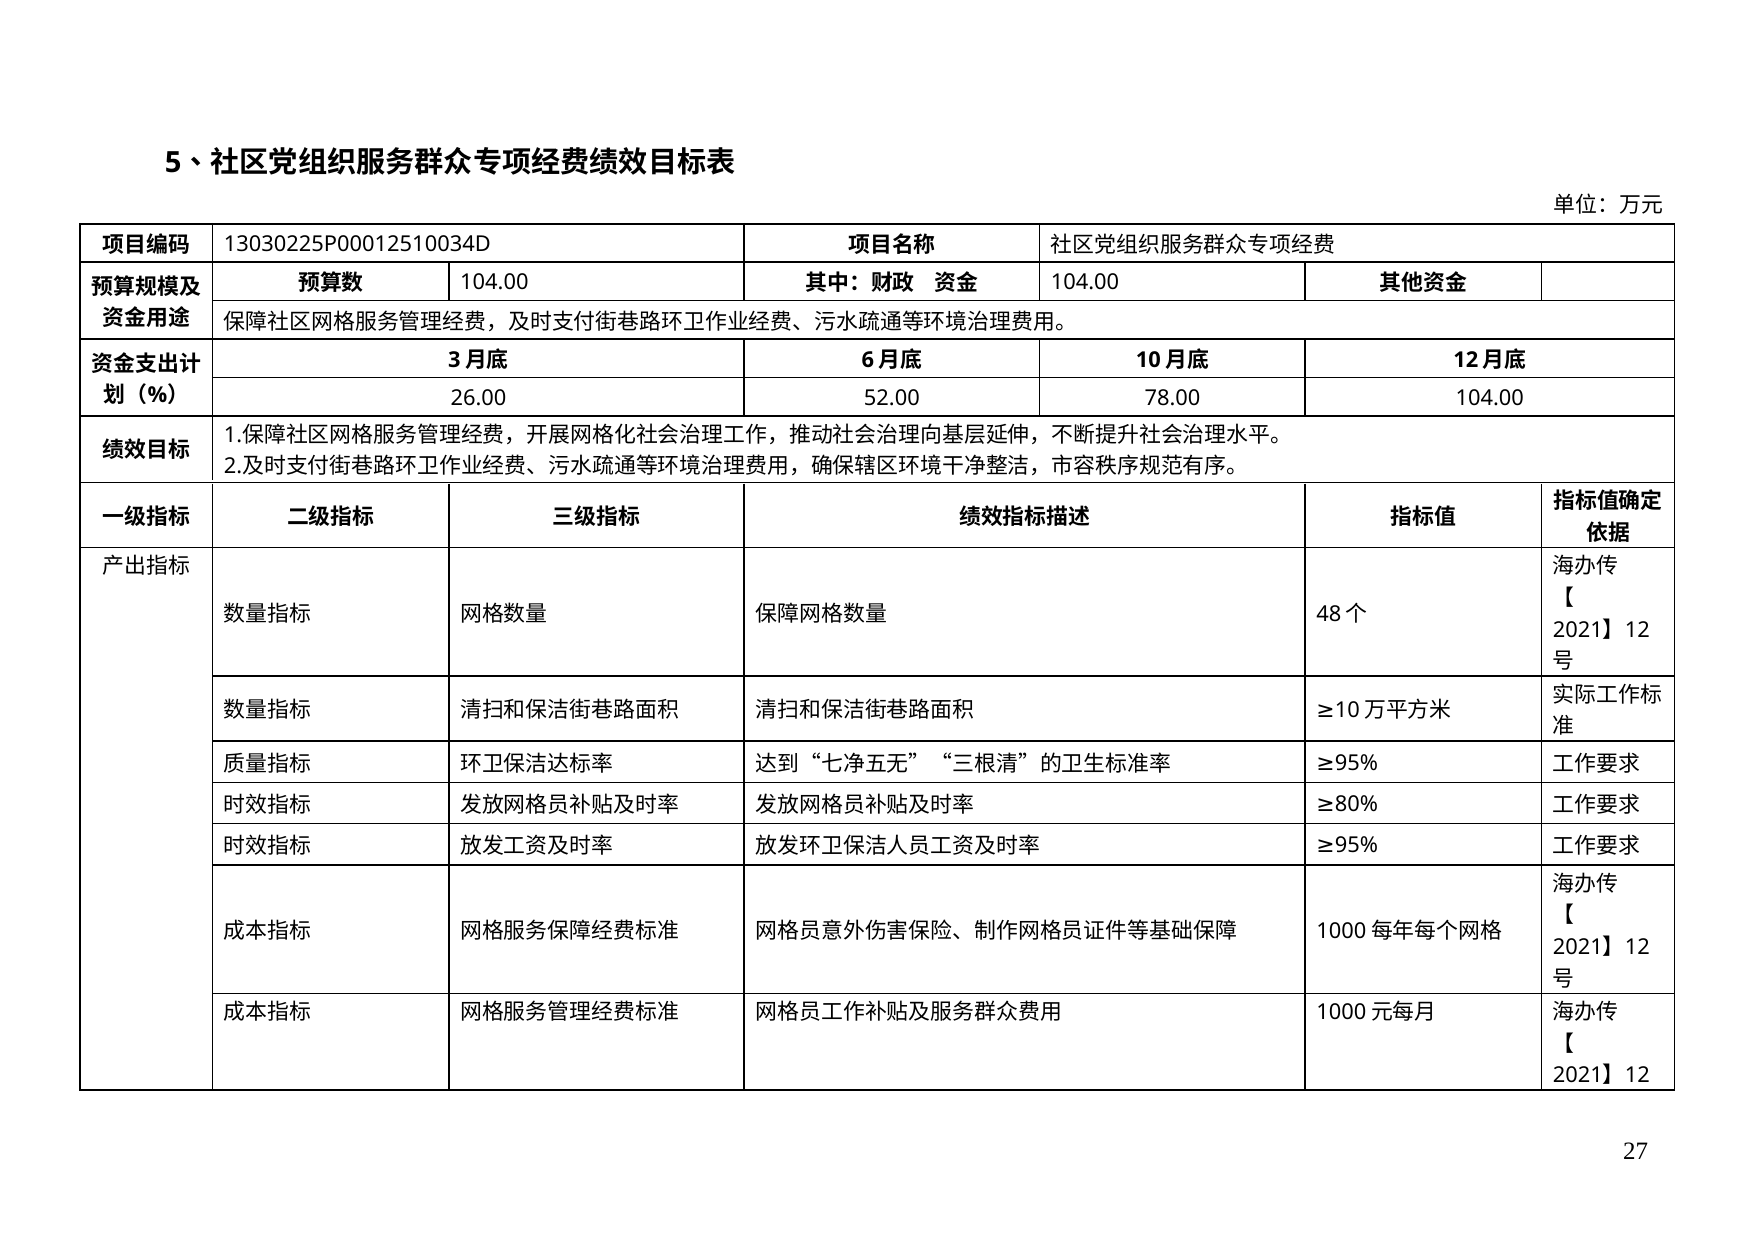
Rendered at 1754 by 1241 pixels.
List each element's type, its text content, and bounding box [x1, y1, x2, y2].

table_cell 其他资金 [1306, 263, 1541, 300]
table_header 指标值 [1306, 483, 1541, 547]
table_header 绩效指标描述 [745, 483, 1305, 547]
table_cell 数量指标 [213, 548, 448, 675]
table_cell 质量指标 [213, 742, 448, 781]
table_cell 产出指标 [81, 548, 212, 1089]
table_cell 项目名称 [745, 225, 1039, 261]
table_cell 时效指标 [213, 783, 448, 823]
table_cell 13030225P00012510034D [213, 225, 743, 261]
table_cell 预算规模及资金用途 [81, 263, 212, 338]
table_cell 104.00 [1040, 263, 1304, 300]
table_cell 清扫和保洁街巷路面积 [745, 677, 1304, 740]
table_cell 预算数 [213, 263, 448, 300]
table_cell 104.00 [450, 263, 743, 300]
table_cell 海办传【2021】12号 [1542, 994, 1674, 1089]
table_cell 48个 [1306, 548, 1541, 675]
table_cell 网格员意外伤害保险、制作网格员证件等基础保障 [745, 866, 1304, 992]
table_cell 其中：财政 资金 [745, 263, 1039, 300]
table_cell 放发环卫保洁人员工资及时率 [745, 824, 1304, 864]
table_cell 工作要求 [1542, 742, 1674, 781]
table_cell 资金支出计划（%） [81, 340, 212, 415]
table_cell 工作要求 [1542, 783, 1674, 823]
table_header 二级指标 [213, 483, 449, 547]
table_cell 6月底 [745, 340, 1039, 377]
table_cell 网格服务管理经费标准 [450, 994, 743, 1089]
table_cell 绩效目标 [81, 417, 212, 480]
table_cell 78.00 [1040, 378, 1304, 415]
table_cell 发放网格员补贴及时率 [450, 783, 743, 823]
table_cell 社区党组织服务群众专项经费 [1040, 225, 1674, 261]
table_header 一级指标 [81, 483, 212, 547]
table_cell 环卫保洁达标率 [450, 742, 743, 781]
table_cell 1000每年每个网格 [1306, 866, 1541, 992]
table_cell 放发工资及时率 [450, 824, 743, 864]
table_cell ≥10万平方米 [1306, 677, 1541, 740]
table_header 单位：万元 [81, 183, 1674, 223]
table_cell 时效指标 [213, 824, 448, 864]
table_cell 26.00 [213, 378, 743, 415]
table_cell 海办传【2021】12号 [1542, 548, 1674, 675]
table_header 指标值确定依据 [1542, 483, 1674, 547]
table_cell 1.保障社区网格服务管理经费，开展网格化社会治理工作，推动社会治理向基层延伸，不断提升社会治理水平。 2.及时支付街巷路环卫作业经费、污水疏通等环境治理费用，确保辖区环境干净整洁，市容秩序规范有序。 [213, 417, 1674, 480]
table_cell [1542, 263, 1674, 300]
table_cell 104.00 [1306, 378, 1674, 415]
table_cell 保障网格数量 [745, 548, 1304, 675]
table_cell 网格员工作补贴及服务群众费用 [745, 994, 1304, 1089]
table_cell 网格服务保障经费标准 [450, 866, 743, 992]
table_cell 工作要求 [1542, 824, 1674, 864]
table_cell 成本指标 [213, 866, 448, 992]
table_cell 1000元每月 [1306, 994, 1541, 1089]
table_cell 达到“七净五无”“三根清”的卫生标准率 [745, 742, 1304, 781]
table_cell 保障社区网格服务管理经费，及时支付街巷路环卫作业经费、污水疏通等环境治理费用。 [213, 301, 1674, 338]
table_cell 12月底 [1306, 340, 1674, 377]
table_cell 项目编码 [81, 225, 212, 261]
table_cell 清扫和保洁街巷路面积 [450, 677, 743, 740]
table_cell 网格数量 [450, 548, 743, 675]
table_cell 海办传【2021】12号 [1542, 866, 1674, 992]
text 5、社区党组织服务群众专项经费绩效目标表 [106, 142, 1648, 181]
table_cell 52.00 [745, 378, 1039, 415]
table_cell 实际工作标准 [1542, 677, 1674, 740]
table_cell 成本指标 [213, 994, 448, 1089]
table_cell ≥95% [1306, 824, 1541, 864]
table_cell 10月底 [1040, 340, 1304, 377]
table_cell 3月底 [213, 340, 743, 377]
table_header 三级指标 [450, 483, 744, 547]
table_cell ≥95% [1306, 742, 1541, 781]
table_cell ≥80% [1306, 783, 1541, 823]
table_cell 发放网格员补贴及时率 [745, 783, 1304, 823]
table_cell 数量指标 [213, 677, 448, 740]
